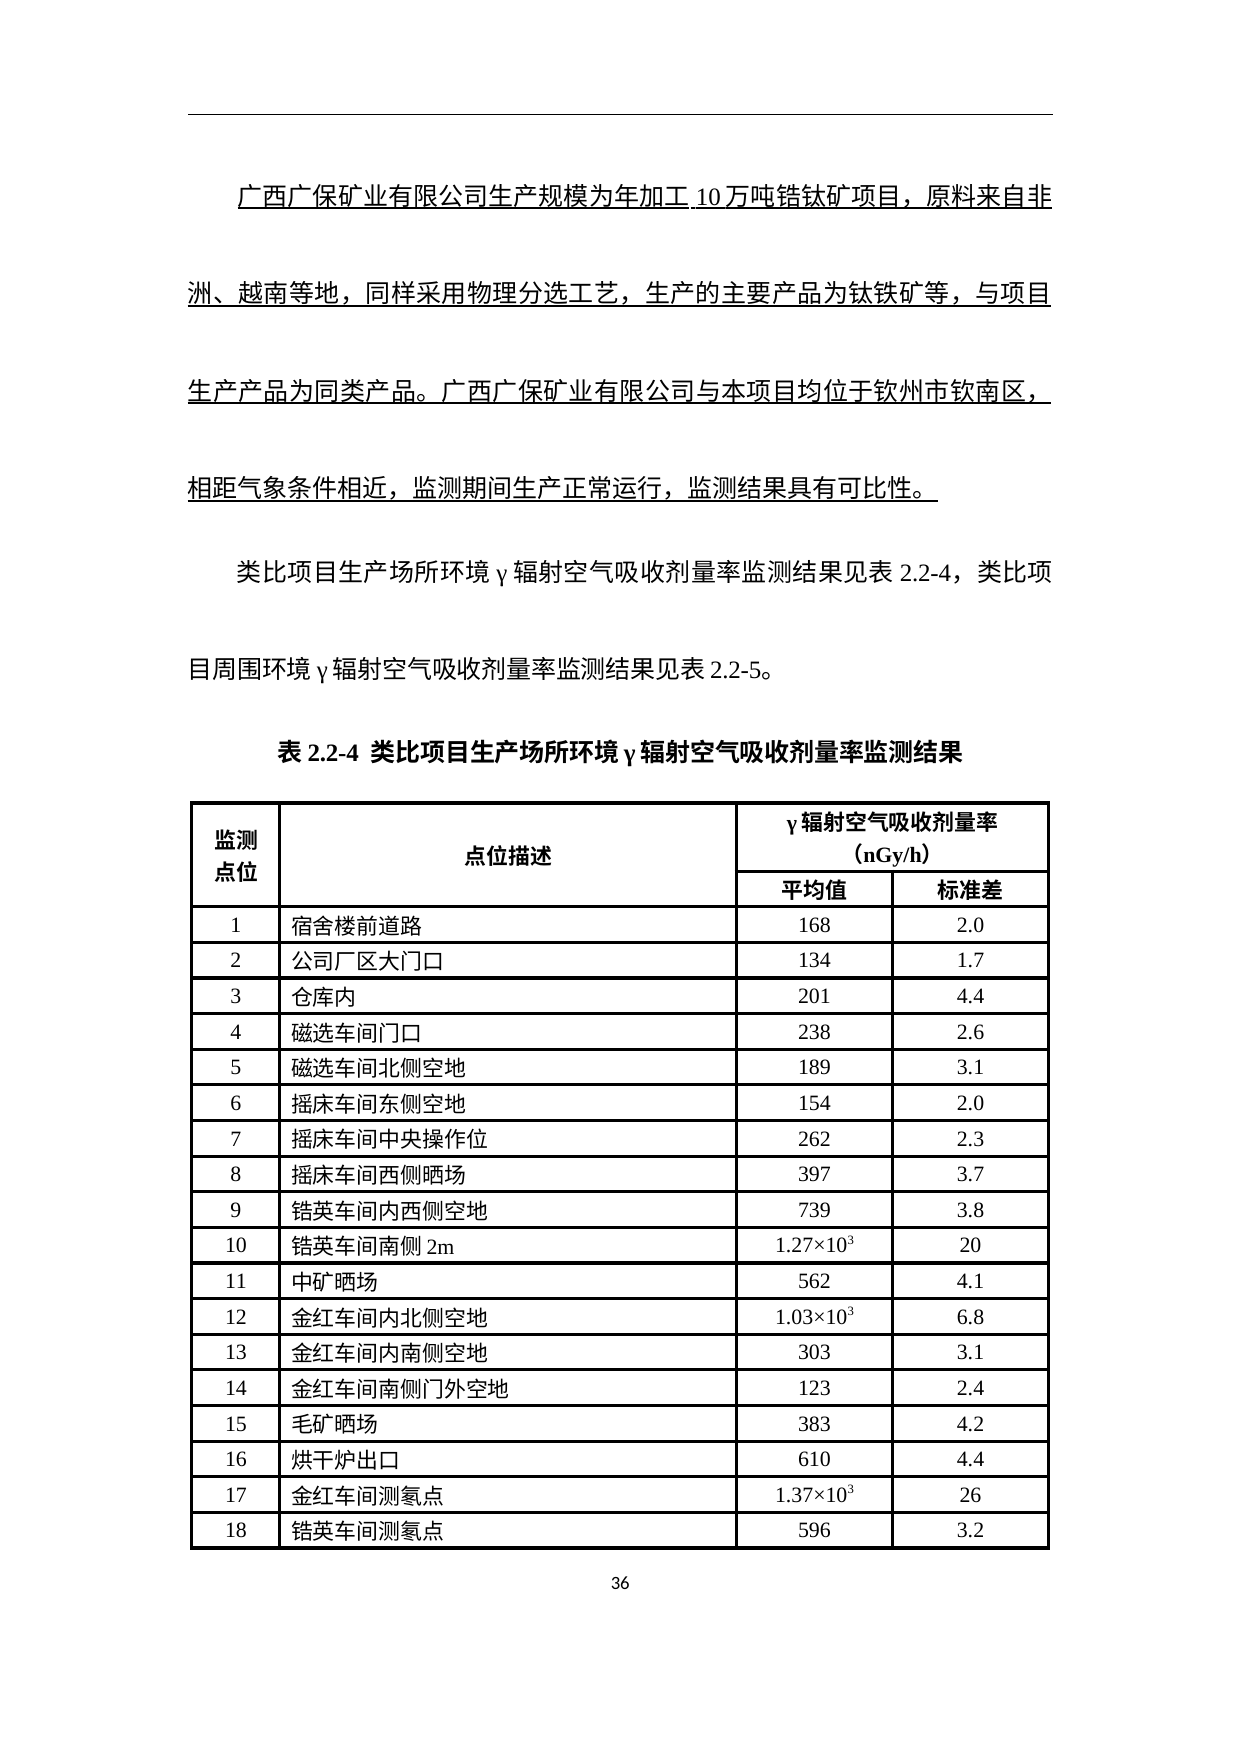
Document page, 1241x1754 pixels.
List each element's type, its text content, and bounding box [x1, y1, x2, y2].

table_cell 金红车间内南侧空地 [281, 1336, 735, 1368]
table_cell 锆英车间测氡点 [281, 1514, 735, 1546]
table_cell 磁选车间北侧空地 [281, 1051, 735, 1083]
table_cell 26 [894, 1478, 1047, 1511]
table_cell 金红车间内北侧空地 [281, 1300, 735, 1333]
table_cell 154 [738, 1086, 891, 1119]
table_cell 宿舍楼前道路 [281, 908, 735, 941]
text 类比项目生产场所环境γ辐射空气吸收剂量率监测结果见表2.2-4，类比项目周围环境γ辐射空气吸收剂量率监测结果见表2.2-5。 [187, 538, 1053, 700]
table_cell 16 [193, 1443, 278, 1475]
table_cell 3 [193, 980, 278, 1012]
table_cell 1.27×103 [738, 1229, 891, 1261]
table_cell 3.2 [894, 1514, 1047, 1546]
table_cell 303 [738, 1336, 891, 1368]
table_cell 20 [894, 1229, 1047, 1261]
table_cell 5 [193, 1051, 278, 1083]
table_header 监测 点位 [193, 805, 278, 905]
table_cell 毛矿晒场 [281, 1407, 735, 1439]
table_cell 562 [738, 1265, 891, 1297]
table_cell 238 [738, 1015, 891, 1048]
table_cell 磁选车间门口 [281, 1015, 735, 1048]
table_cell 2.6 [894, 1015, 1047, 1048]
table_cell 摇床车间中央操作位 [281, 1122, 735, 1154]
table_cell 金红车间测氡点 [281, 1478, 735, 1511]
text 广西广保矿业有限公司生产规模为年加工10万吨锆钛矿项目，原料来自非洲、越南等地，同样采用物理分选工艺，生产的主要产品为钛铁矿等，与项目生产产品为同类产品。广西广保矿业有限公司与本项目均位于钦州市钦南区，相距气象条件相近，监测期间生产正常运行，监测结果具有可比性。 [187, 162, 1053, 519]
table_cell 134 [738, 944, 891, 976]
table_cell 公司厂区大门口 [281, 944, 735, 976]
table_header 点位描述 [281, 805, 735, 905]
table_cell 201 [738, 980, 891, 1012]
table_cell 7 [193, 1122, 278, 1154]
table_cell 2 [193, 944, 278, 976]
table_cell 烘干炉出口 [281, 1443, 735, 1475]
table_cell 1.03×103 [738, 1300, 891, 1333]
table_cell 3.1 [894, 1051, 1047, 1083]
table_cell 3.8 [894, 1193, 1047, 1226]
table_cell 2.3 [894, 1122, 1047, 1154]
table_cell 10 [193, 1229, 278, 1261]
table_cell 金红车间南侧门外空地 [281, 1371, 735, 1404]
table_cell 13 [193, 1336, 278, 1368]
table_cell 4.1 [894, 1265, 1047, 1297]
table_cell 1.7 [894, 944, 1047, 976]
table_cell 262 [738, 1122, 891, 1154]
table_cell 6.8 [894, 1300, 1047, 1333]
table_cell 锆英车间内西侧空地 [281, 1193, 735, 1226]
table_cell 17 [193, 1478, 278, 1511]
table_cell 2.4 [894, 1371, 1047, 1404]
table_cell 3.7 [894, 1158, 1047, 1190]
table_cell 3.1 [894, 1336, 1047, 1368]
table_cell 14 [193, 1371, 278, 1404]
table_cell 397 [738, 1158, 891, 1190]
table_cell 739 [738, 1193, 891, 1226]
table_cell 4.4 [894, 1443, 1047, 1475]
table_cell 123 [738, 1371, 891, 1404]
table_cell 610 [738, 1443, 891, 1475]
table_header γ辐射空气吸收剂量率（nGy/h） [738, 805, 1047, 869]
table_cell 168 [738, 908, 891, 941]
table_cell 383 [738, 1407, 891, 1439]
table_cell 9 [193, 1193, 278, 1226]
table_cell 12 [193, 1300, 278, 1333]
table_cell 4.2 [894, 1407, 1047, 1439]
table_cell 18 [193, 1514, 278, 1546]
table_cell 锆英车间南侧2m [281, 1229, 735, 1261]
table_cell 标准差 [894, 873, 1047, 905]
table_cell 仓库内 [281, 980, 735, 1012]
table_cell 1.37×103 [738, 1478, 891, 1511]
table_cell 摇床车间东侧空地 [281, 1086, 735, 1119]
table_cell 2.0 [894, 908, 1047, 941]
table_cell 2.0 [894, 1086, 1047, 1119]
table_cell 1 [193, 908, 278, 941]
table_cell 中矿晒场 [281, 1265, 735, 1297]
table_cell 596 [738, 1514, 891, 1546]
table_cell 6 [193, 1086, 278, 1119]
table_cell 平均值 [738, 873, 891, 905]
table_cell 189 [738, 1051, 891, 1083]
table_cell 摇床车间西侧晒场 [281, 1158, 735, 1190]
table_cell 11 [193, 1265, 278, 1297]
table_cell 8 [193, 1158, 278, 1190]
text 表2.2-4 类比项目生产场所环境γ辐射空气吸收剂量率监测结果 [187, 718, 1053, 783]
table_cell 15 [193, 1407, 278, 1439]
table_cell 4.4 [894, 980, 1047, 1012]
table_cell 4 [193, 1015, 278, 1048]
